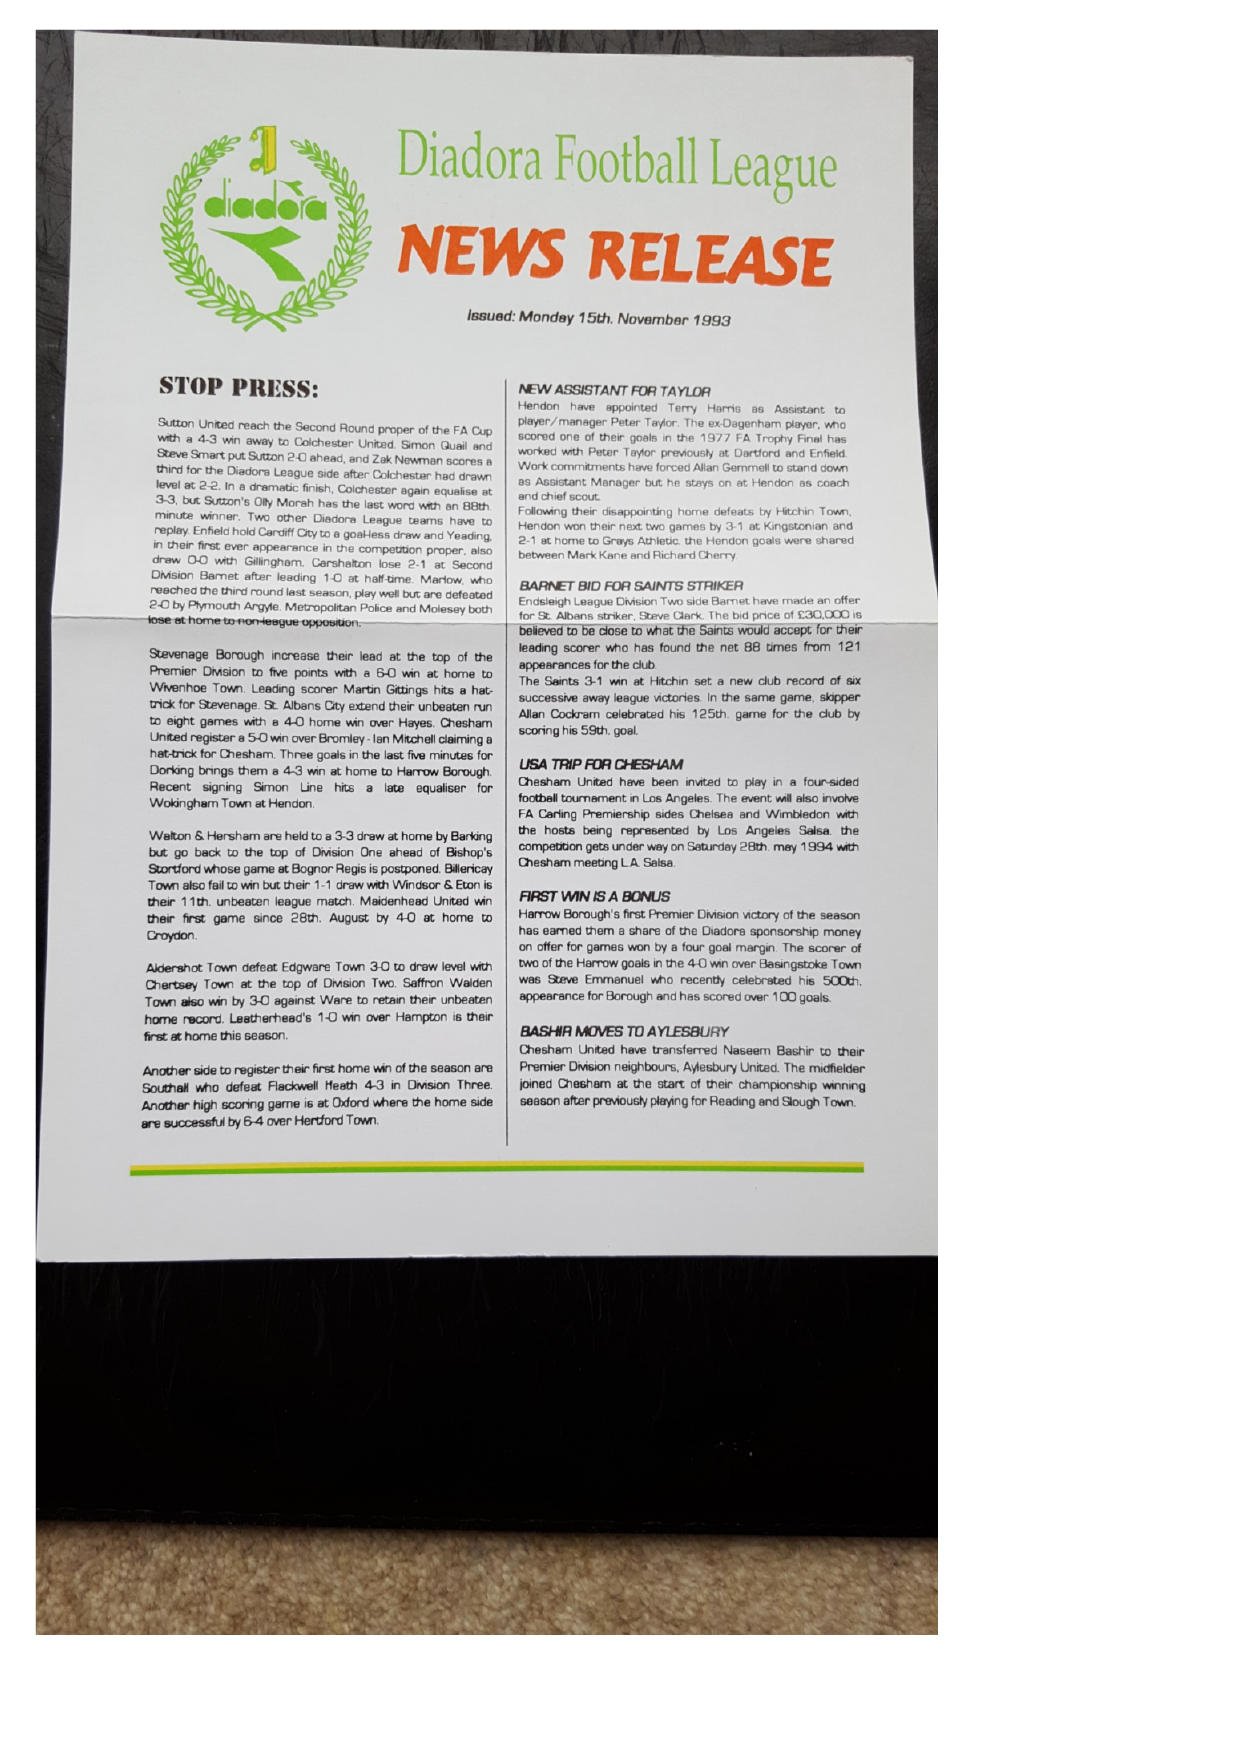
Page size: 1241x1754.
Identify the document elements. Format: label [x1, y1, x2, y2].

picture [37, 31, 938, 1635]
